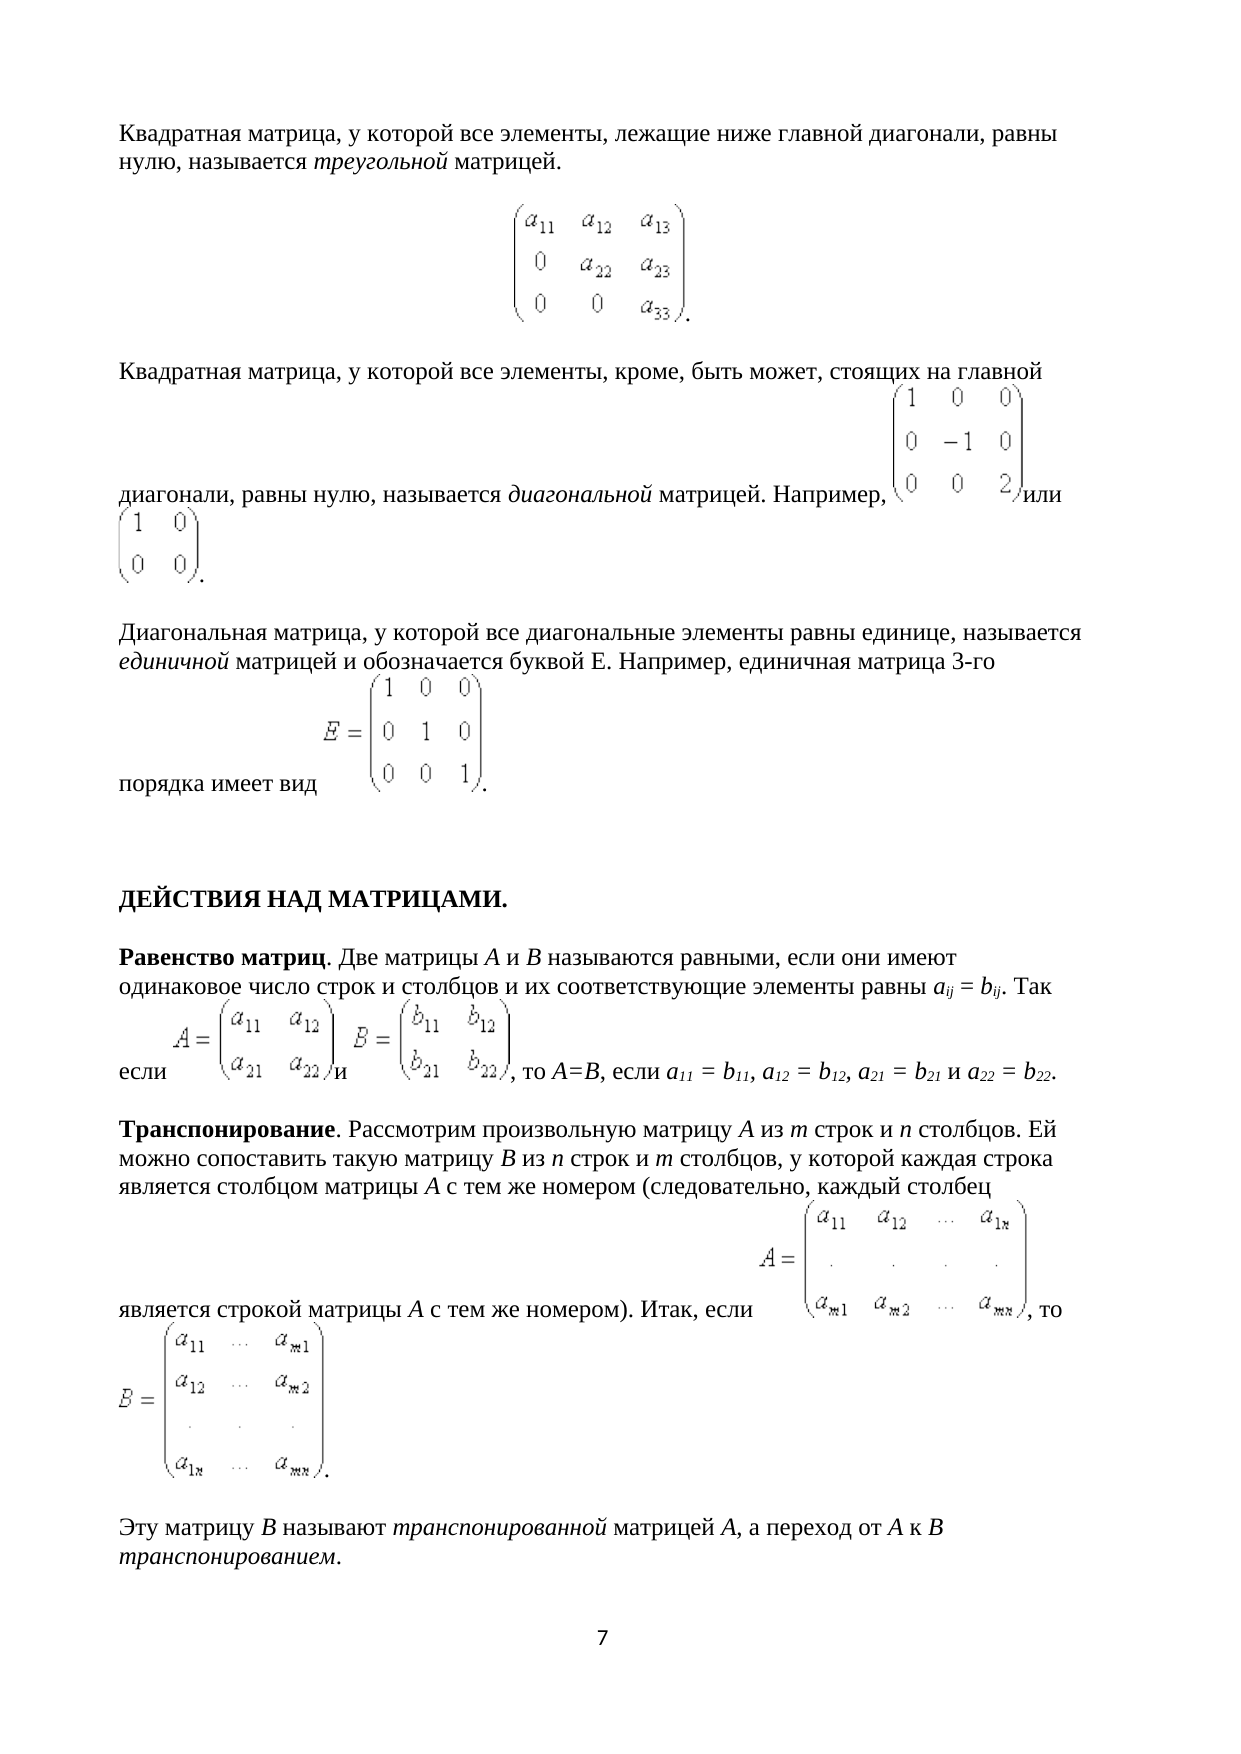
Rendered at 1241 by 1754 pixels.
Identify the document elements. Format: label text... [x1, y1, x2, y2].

text Равенство матриц. Две матрицы A и B называются равными, если они имеют одинаковое число строк и столбцов и их соответствующие элементы равны aij = bij. Так если и , то A=B, если a11 = b11, a12 = b12, a21 = b21 и a22 = b22. [119, 942, 1086, 1085]
text . [119, 204, 1086, 327]
picture [893, 384, 1023, 502]
text Квадратная матрица, у которой все элементы, лежащие ниже главной диагонали, равны нулю, называется треугольной матрицей. [119, 118, 1086, 175]
picture [118, 1322, 324, 1478]
picture [173, 999, 334, 1080]
text ДЕЙСТВИЯ НАД МАТРИЦАМИ. [119, 884, 1086, 913]
picture [323, 674, 482, 792]
picture [759, 1200, 1027, 1318]
text Квадратная матрица, у которой все элементы, кроме, быть может, стоящих на главной диагонали, равны нулю, называется диагональной матрицей. Например, или . [119, 356, 1086, 588]
text Эту матрицу B называют транспонированной матрицей A, а переход от A к B транспонированием. [119, 1512, 1086, 1569]
text Диагональная матрица, у которой все диагональные элементы равны единице, называется единичной матрицей и обозначается буквой E. Например, единичная матрица 3-го порядка имеет вид . [119, 617, 1086, 797]
picture [353, 999, 510, 1080]
picture [514, 204, 685, 322]
text Транспонирование. Рассмотрим произвольную матрицу A из m строк и n столбцов. Ей можно сопоставить такую матрицу B из n строк и m столбцов, у которой каждая строка является столбцом матрицы A с тем же номером (следовательно, каждый столбец является строкой матрицы A с тем же номером). Итак, если , то . [119, 1114, 1086, 1483]
picture [118, 507, 199, 583]
